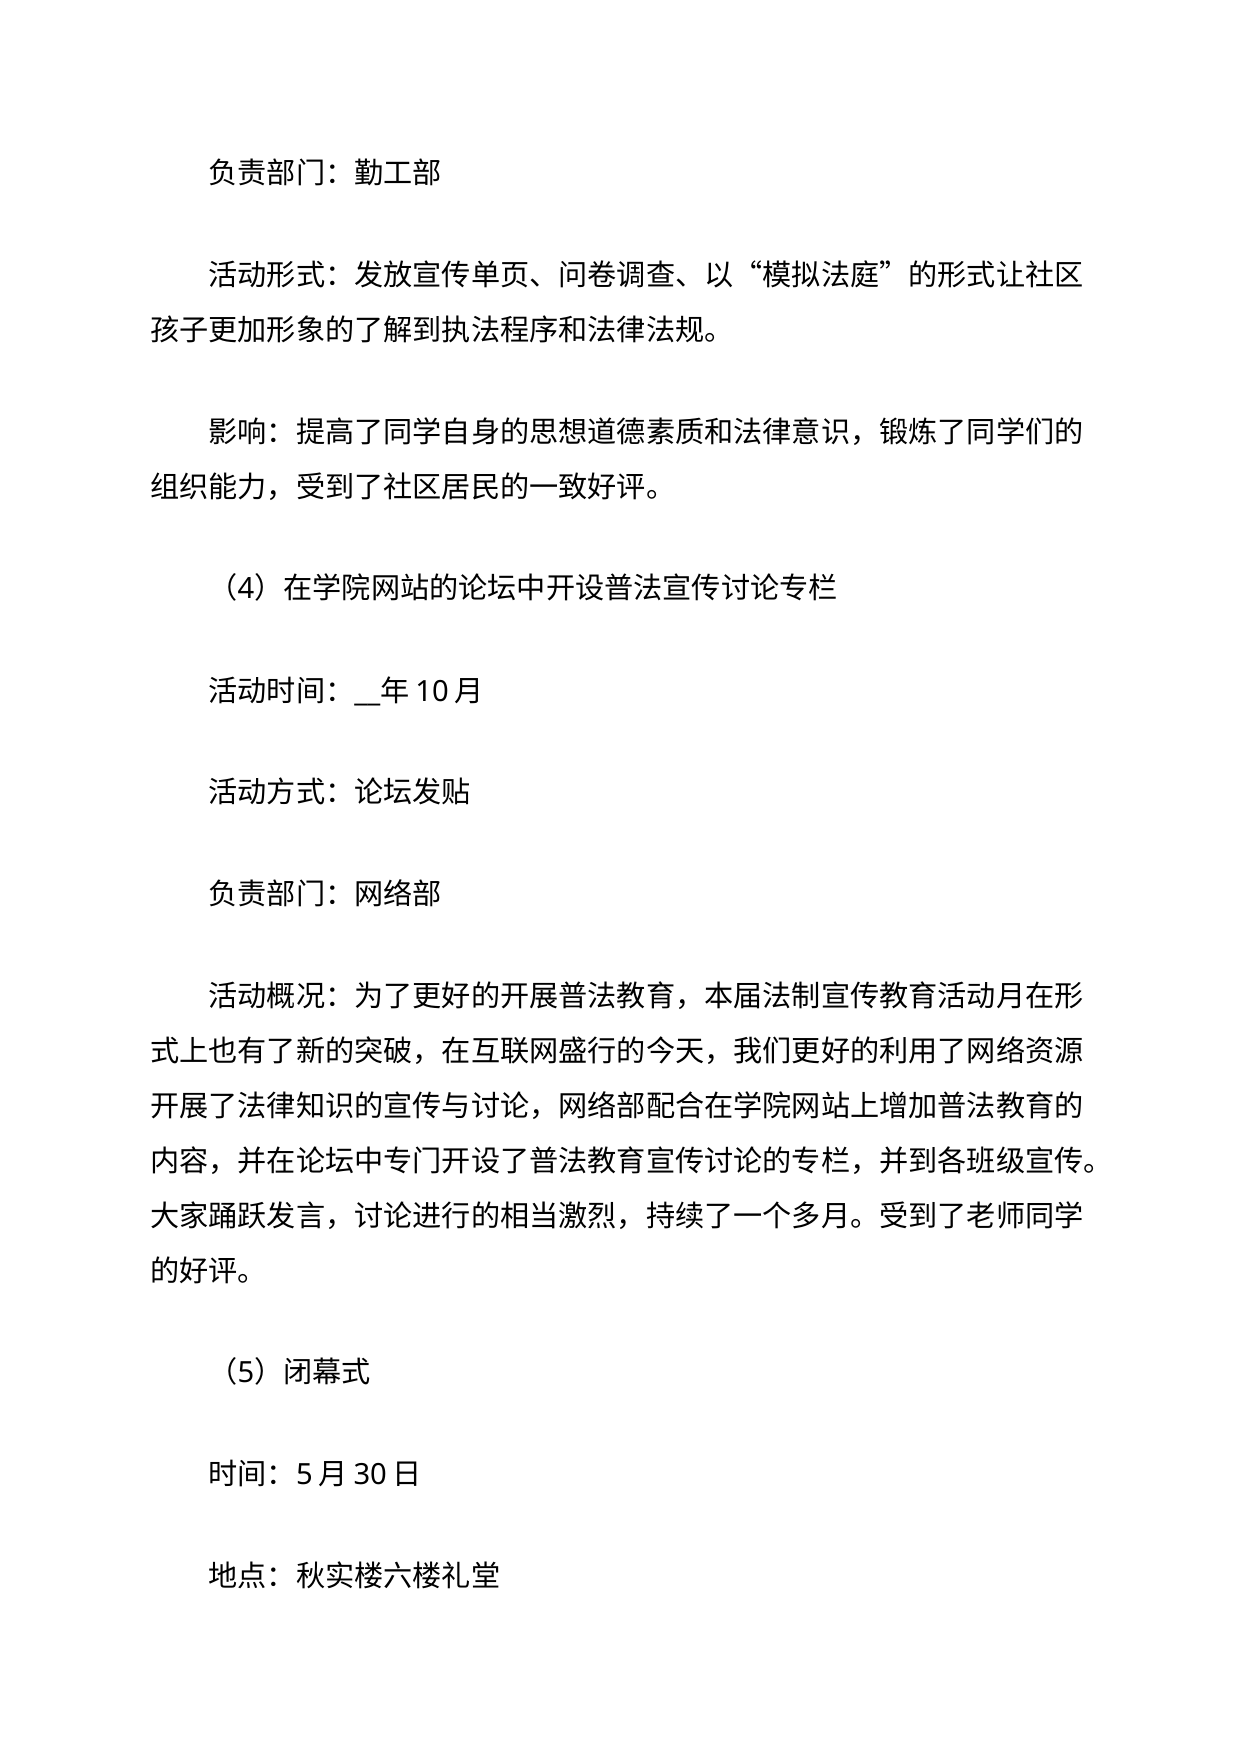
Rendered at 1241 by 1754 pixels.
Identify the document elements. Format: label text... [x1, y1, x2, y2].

text （5）闭幕式 [150, 1349, 1090, 1391]
text 活动概况：为了更好的开展普法教育，本届法制宣传教育活动月在形式上也有了新的突破，在互联网盛行的今天，我们更好的利用了网络资源开展了法律知识的宣传与讨论，网络部配合在学院网站上增加普法教育的内容，并在论坛中专门开设了普法教育宣传讨论的专栏，并到各班级宣传。大家踊跃发言，讨论进行的相当激烈，持续了一个多月。受到了老师同学的好评。 [150, 973, 1090, 1289]
text 活动方式：论坛发贴 [150, 769, 1090, 811]
text 负责部门：勤工部 [150, 150, 1090, 192]
text 活动时间：__年10月 [150, 667, 1090, 709]
text 影响：提高了同学自身的思想道德素质和法律意识，锻炼了同学们的组织能力，受到了社区居民的一致好评。 [150, 408, 1090, 506]
text 地点：秋实楼六楼礼堂 [150, 1553, 1090, 1595]
text 活动形式：发放宣传单页、问卷调查、以“模拟法庭”的形式让社区孩子更加形象的了解到执法程序和法律法规。 [150, 252, 1090, 349]
text 负责部门：网络部 [150, 871, 1090, 913]
text （4）在学院网站的论坛中开设普法宣传讨论专栏 [150, 565, 1090, 607]
text 时间：5月30日 [150, 1451, 1090, 1493]
